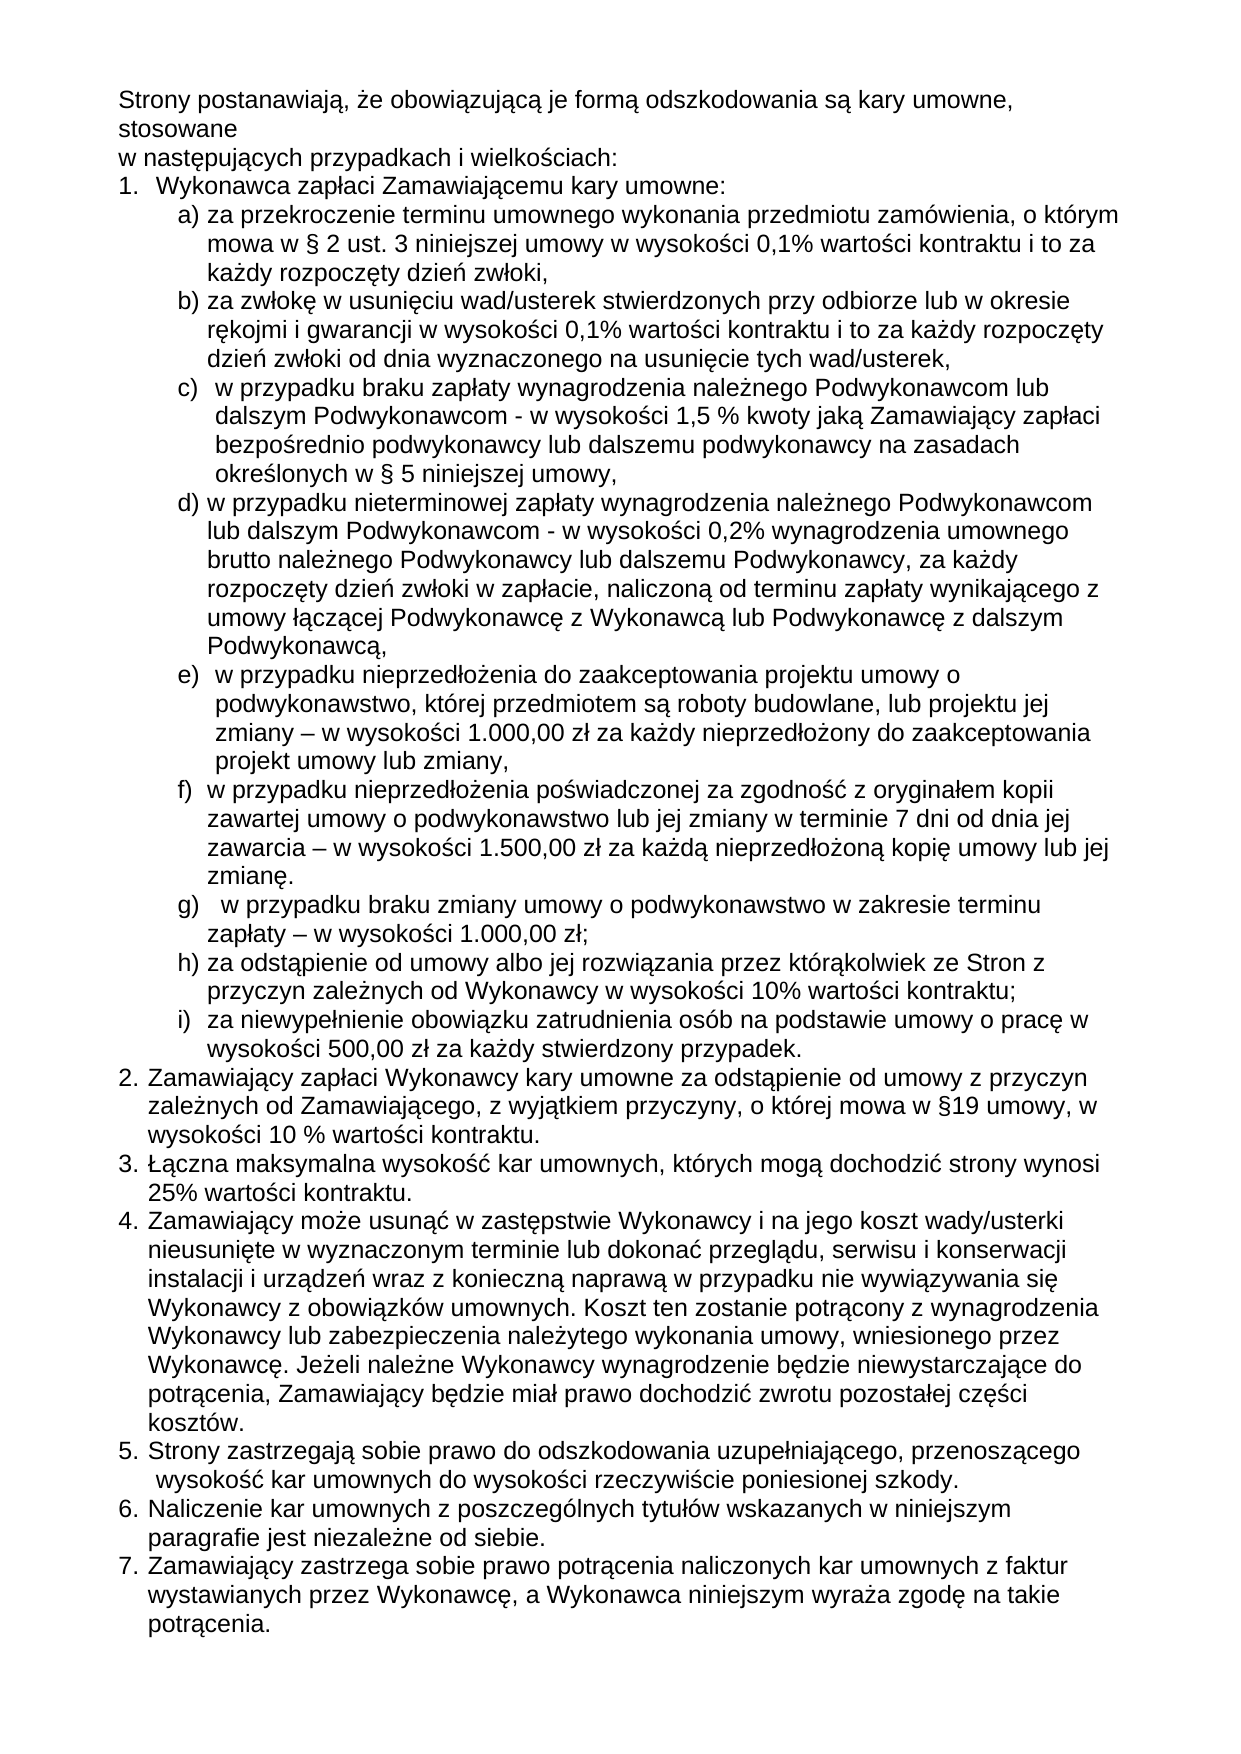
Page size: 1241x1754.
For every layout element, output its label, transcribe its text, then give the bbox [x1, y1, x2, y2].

text Strony postanawiają, że obowiązującą je formą odszkodowania są kary umowne, stosowane w następujących przypadkach i wielkościach: [118, 85, 1122, 171]
list w przypadku nieprzedłożenia poświadczonej za zgodność z oryginałem kopii zawartej umowy o podwykonawstwo lub jej zmiany w terminie 7 dni od dnia jej zawarcia – w wysokości 1.500,00 zł za każdą nieprzedłożoną kopię umowy lub jej zmianę. [177, 775, 1122, 890]
list Naliczenie kar umownych z poszczególnych tytułów wskazanych w niniejszym paragrafie jest niezależne od siebie. [118, 1494, 1122, 1551]
list za niewypełnienie obowiązku zatrudnienia osób na podstawie umowy o pracę w wysokości 500,00 zł za każdy stwierdzony przypadek. [177, 1005, 1122, 1062]
list Zamawiający może usunąć w zastępstwie Wykonawcy i na jego koszt wady/usterki nieusunięte w wyznaczonym terminie lub dokonać przeglądu, serwisu i konserwacji instalacji i urządzeń wraz z konieczną naprawą w przypadku nie wywiązywania się Wykonawcy z obowiązków umownych. Koszt ten zostanie potrącony z wynagrodzenia Wykonawcy lub zabezpieczenia należytego wykonania umowy, wniesionego przez Wykonawcę. Jeżeli należne Wykonawcy wynagrodzenie będzie niewystarczające do potrącenia, Zamawiający będzie miał prawo dochodzić zwrotu pozostałej części kosztów. [118, 1206, 1122, 1436]
list w przypadku nieprzedłożenia do zaakceptowania projektu umowy o podwykonawstwo, której przedmiotem są roboty budowlane, lub projektu jej zmiany – w wysokości 1.000,00 zł za każdy nieprzedłożony do zaakceptowania projekt umowy lub zmiany, [177, 660, 1122, 775]
list Zamawiający zapłaci Wykonawcy kary umowne za odstąpienie od umowy z przyczyn zależnych od Zamawiającego, z wyjątkiem przyczyny, o której mowa w §19 umowy, w wysokości 10 % wartości kontraktu. [118, 1062, 1122, 1149]
list w przypadku braku zmiany umowy o podwykonawstwo w zakresie terminu zapłaty – w wysokości 1.000,00 zł; [177, 890, 1122, 947]
list za odstąpienie od umowy albo jej rozwiązania przez którąkolwiek ze Stron z przyczyn zależnych od Wykonawcy w wysokości 10% wartości kontraktu; [177, 947, 1122, 1005]
list Strony zastrzegają sobie prawo do odszkodowania uzupełniającego, przenoszącego wysokość kar umownych do wysokości rzeczywiście poniesionej szkody. [118, 1436, 1122, 1494]
list w przypadku braku zapłaty wynagrodzenia należnego Podwykonawcom lub dalszym Podwykonawcom - w wysokości 1,5 % kwoty jaką Zamawiający zapłaci bezpośrednio podwykonawcy lub dalszemu podwykonawcy na zasadach określonych w § 5 niniejszej umowy, [177, 372, 1122, 487]
list za przekroczenie terminu umownego wykonania przedmiotu zamówienia, o którym mowa w § 2 ust. 3 niniejszej umowy w wysokości 0,1% wartości kontraktu i to za każdy rozpoczęty dzień zwłoki, [177, 200, 1122, 286]
list w przypadku nieterminowej zapłaty wynagrodzenia należnego Podwykonawcom lub dalszym Podwykonawcom - w wysokości 0,2% wynagrodzenia umownego brutto należnego Podwykonawcy lub dalszemu Podwykonawcy, za każdy rozpoczęty dzień zwłoki w zapłacie, naliczoną od terminu zapłaty wynikającego z umowy łączącej Podwykonawcę z Wykonawcą lub Podwykonawcę z dalszym Podwykonawcą, [177, 487, 1122, 660]
list Łączna maksymalna wysokość kar umownych, których mogą dochodzić strony wynosi 25% wartości kontraktu. [118, 1149, 1122, 1206]
list za zwłokę w usunięciu wad/usterek stwierdzonych przy odbiorze lub w okresie rękojmi i gwarancji w wysokości 0,1% wartości kontraktu i to za każdy rozpoczęty dzień zwłoki od dnia wyznaczonego na usunięcie tych wad/usterek, [177, 286, 1122, 372]
list Wykonawca zapłaci Zamawiającemu kary umowne: [118, 171, 1122, 200]
list Zamawiający zastrzega sobie prawo potrącenia naliczonych kar umownych z faktur wystawianych przez Wykonawcę, a Wykonawca niniejszym wyraża zgodę na takie potrącenia. [118, 1551, 1122, 1637]
